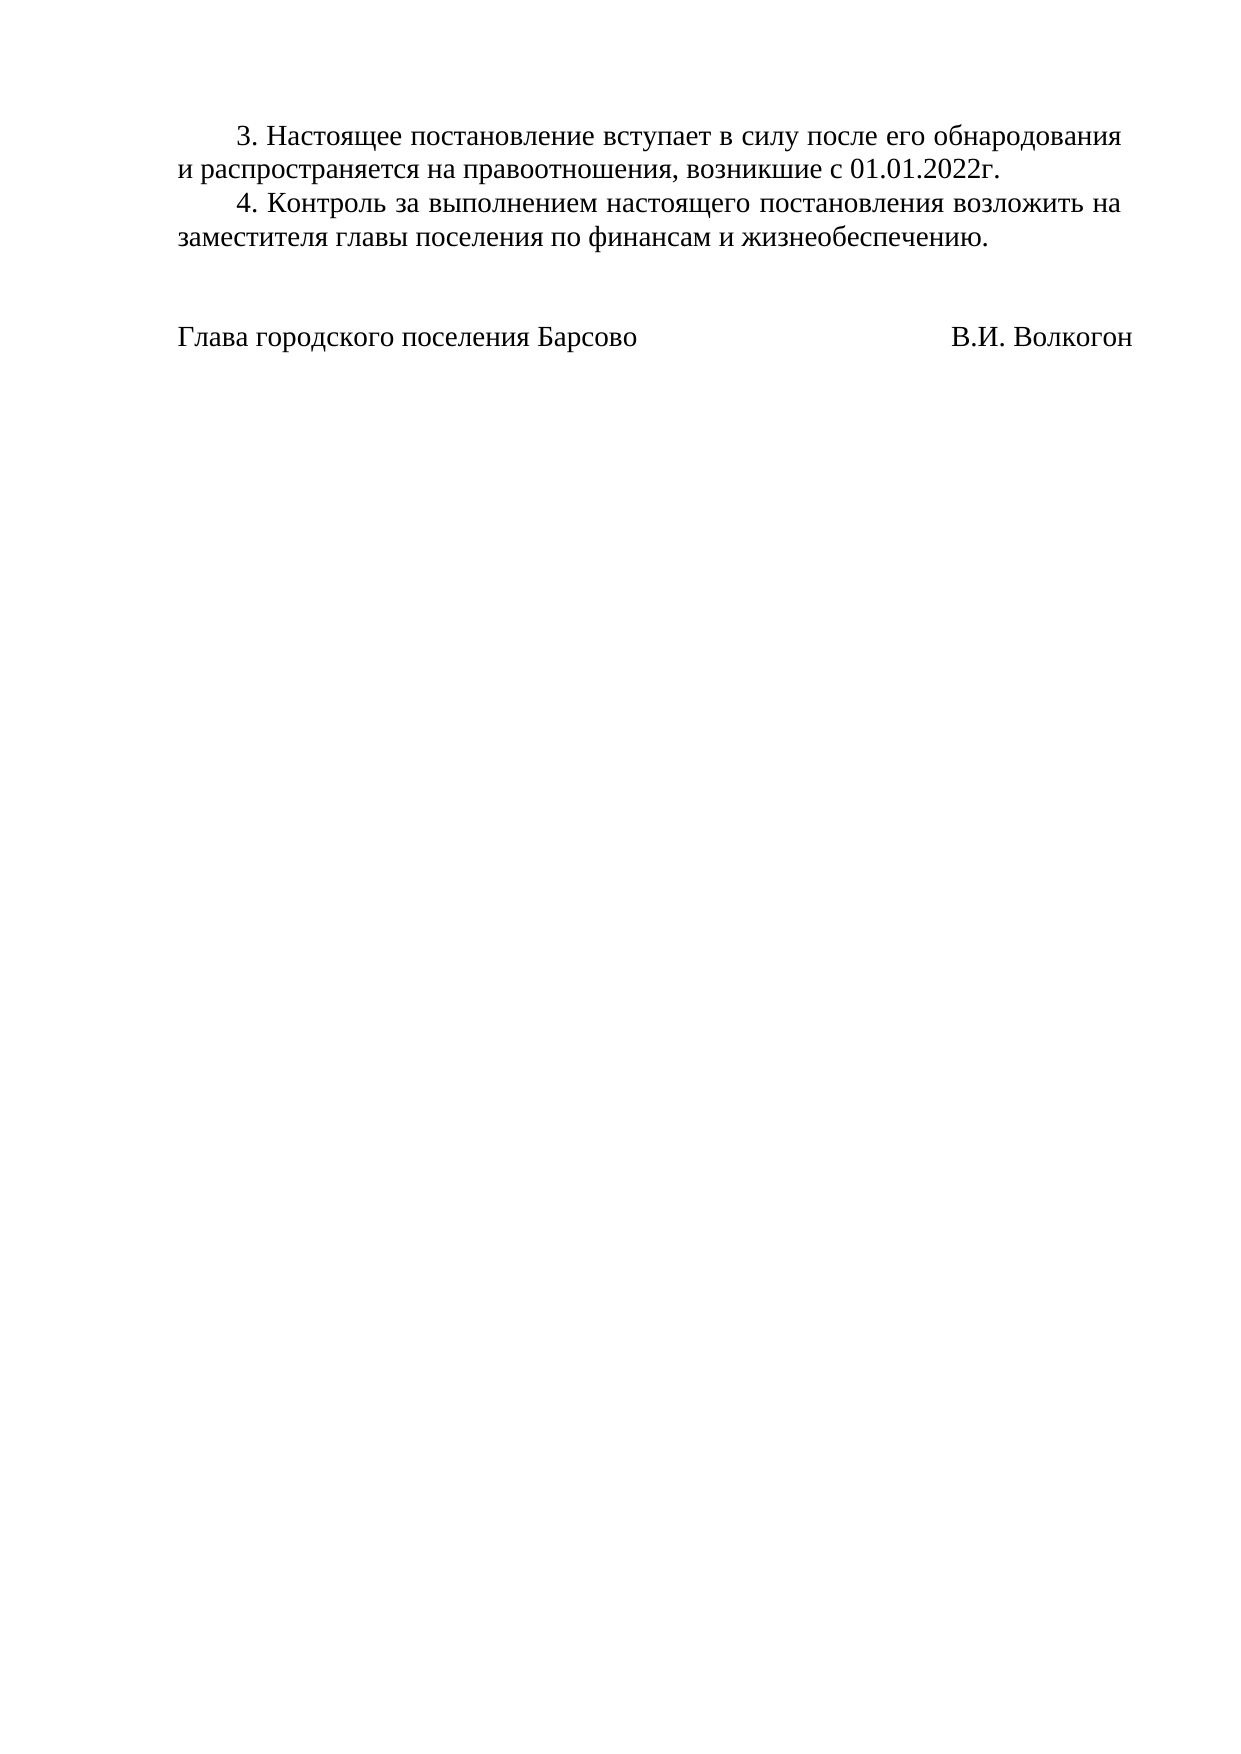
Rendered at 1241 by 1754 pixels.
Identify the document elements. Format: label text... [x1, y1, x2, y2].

text 4. Контроль за выполнением настоящего постановления возложить на заместителя главы поселения по финансам и жизнеобеспечению. [415, 219, 1122, 252]
text Глава городского поселения Барсово В.И. Волкогон [177, 319, 1152, 353]
text 3. Настоящее постановление вступает в силу после его обнародования и распространяется на правоотношения, возникшие с 01.01.2022г. [177, 118, 1122, 185]
